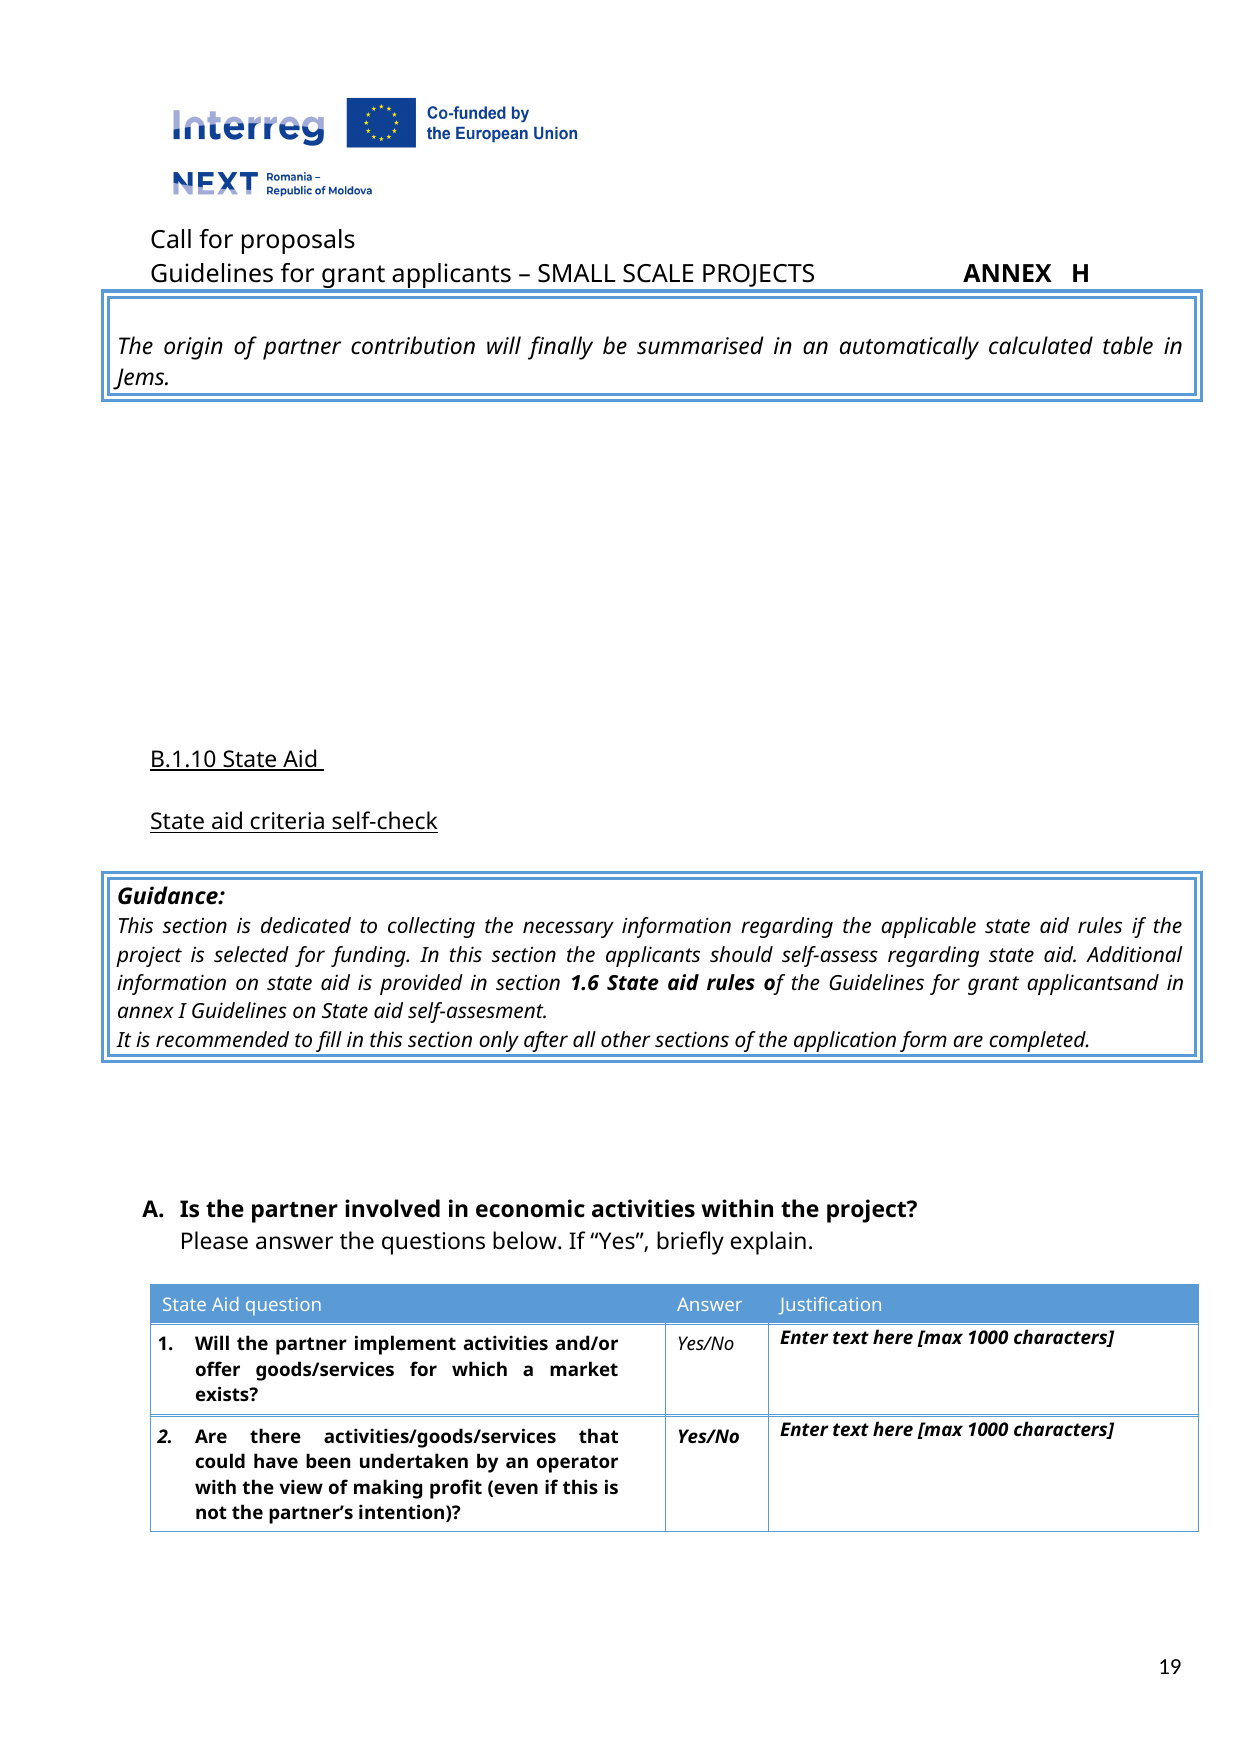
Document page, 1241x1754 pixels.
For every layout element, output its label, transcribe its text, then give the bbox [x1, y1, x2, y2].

text Please answer the questions below. If “Yes”, briefly explain. [179, 1225, 1181, 1256]
table_cell Yes/No [666, 1325, 768, 1413]
text State aid criteria self-check [150, 805, 1181, 837]
table_cell Enter text here [max 1000 characters] [769, 1325, 1198, 1413]
table_header State Aid question [151, 1285, 665, 1323]
table_cell Yes/No [666, 1417, 768, 1531]
picture [150, 73, 600, 219]
table_cell Are there activities/goods/services that could have been undertaken by an operator with the view of making profit (even if this is not the partner’s intention)? [151, 1417, 665, 1531]
table_header Guidance: This section is dedicated to collecting the necessary information regarding the applicable state aid rules if the project is selected for funding. In this section the applicants should self-assess regarding state aid. Additional information on state aid is provided in section 1.6 State aid rules of the Guidelines for grant applicantsand in annex I Guidelines on State aid self-assesment. It is recommended to fill in this section only after all other sections of the application form are completed. [106, 874, 1198, 1053]
text B.1.10 State Aid [150, 743, 1181, 774]
table_cell Enter text here [max 1000 characters] [769, 1417, 1198, 1531]
list Is the partner involved in economic activities within the project? [142, 1193, 1146, 1225]
table_header Answer [666, 1285, 768, 1323]
table_cell Will the partner implement activities and/or offer goods/services for which a market exists? [151, 1325, 665, 1413]
table_header Justification [769, 1285, 1198, 1323]
